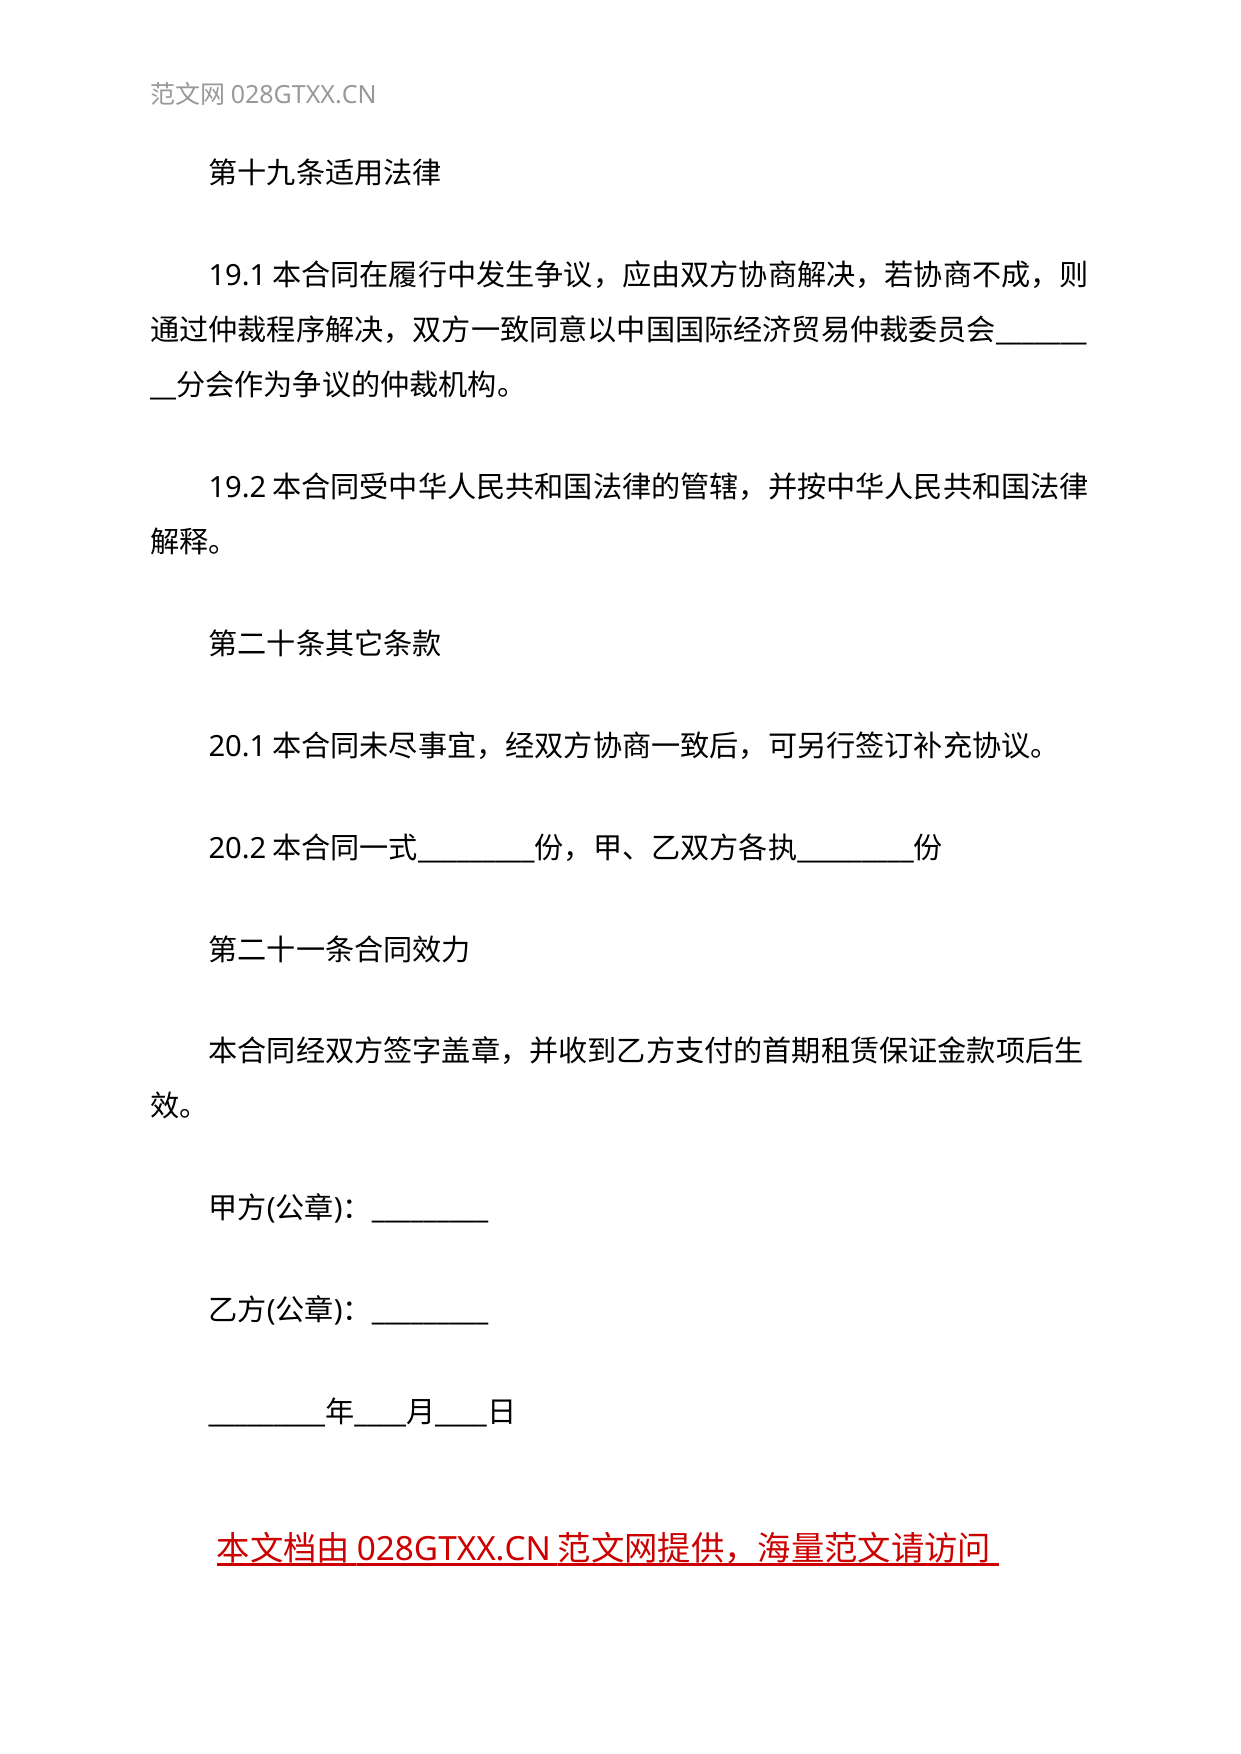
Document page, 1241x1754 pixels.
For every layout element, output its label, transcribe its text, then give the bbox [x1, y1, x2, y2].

text 本合同经双方签字盖章，并收到乙方支付的首期租赁保证金款项后生效。 [150, 1028, 1090, 1125]
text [150, 1522, 1090, 1570]
text 第二十一条合同效力 [150, 926, 1090, 968]
text 19.2本合同受中华人民共和国法律的管辖，并按中华人民共和国法律解释。 [150, 464, 1090, 561]
text _________年____月____日 [150, 1389, 1090, 1431]
text 20.2本合同一式_________份，甲、乙双方各执_________份 [150, 824, 1090, 867]
text 甲方(公章)：_________ [150, 1185, 1090, 1227]
text 20.1本合同未尽事宜，经双方协商一致后，可另行签订补充协议。 [150, 722, 1090, 765]
text 19.1本合同在履行中发生争议，应由双方协商解决，若协商不成，则通过仲裁程序解决，双方一致同意以中国国际经济贸易仲裁委员会_________分会作为争议的仲裁机构。 [150, 252, 1090, 404]
text 第十九条适用法律 [150, 150, 1090, 192]
text 乙方(公章)：_________ [150, 1287, 1090, 1329]
text 第二十条其它条款 [150, 621, 1090, 663]
